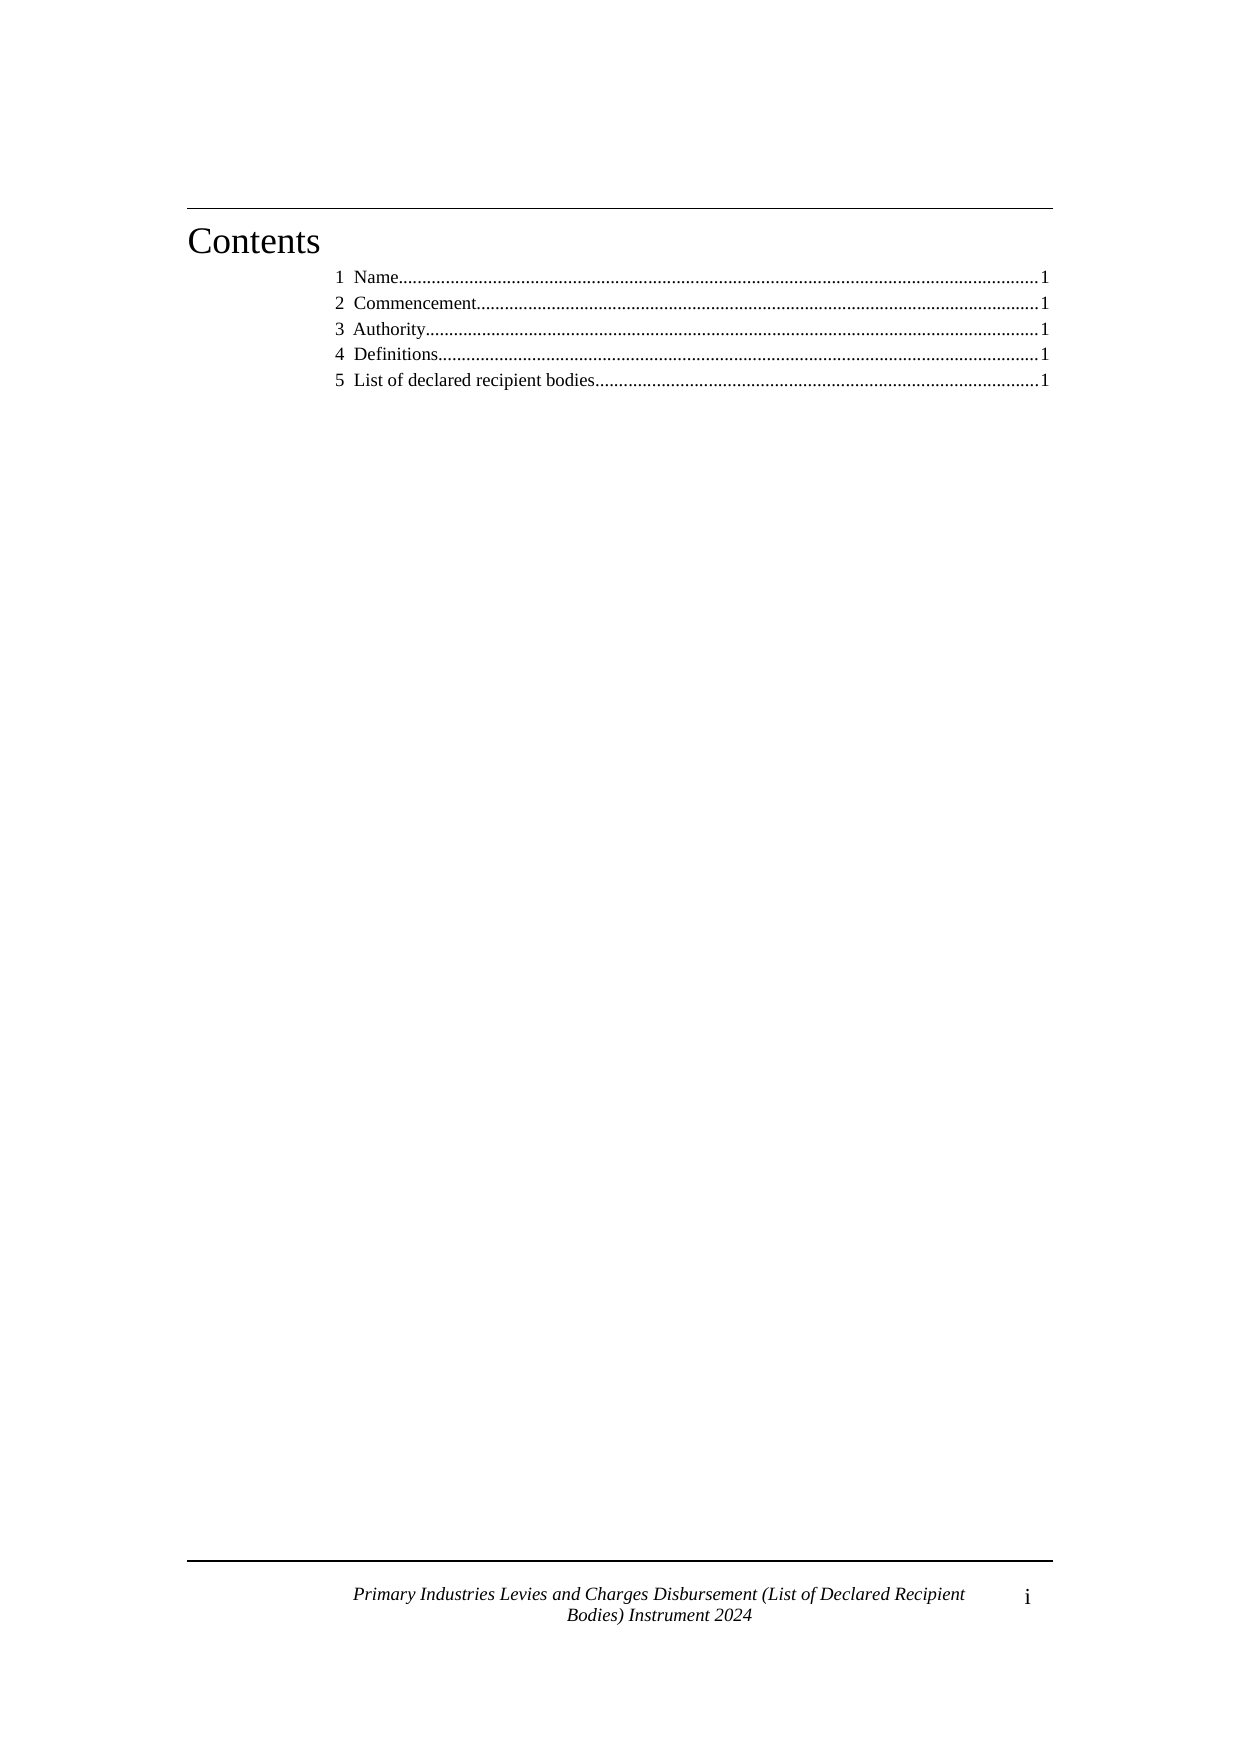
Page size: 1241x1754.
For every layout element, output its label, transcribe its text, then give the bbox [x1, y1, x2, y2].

text 1 Name 1 [335, 266, 994, 287]
text 4 Definitions 1 [335, 343, 994, 365]
text 5 List of declared recipient bodies 1 [335, 369, 994, 390]
text Contents [187, 219, 1053, 262]
text 2 Commencement 1 [335, 292, 994, 313]
text 3 Authority 1 [335, 317, 994, 339]
